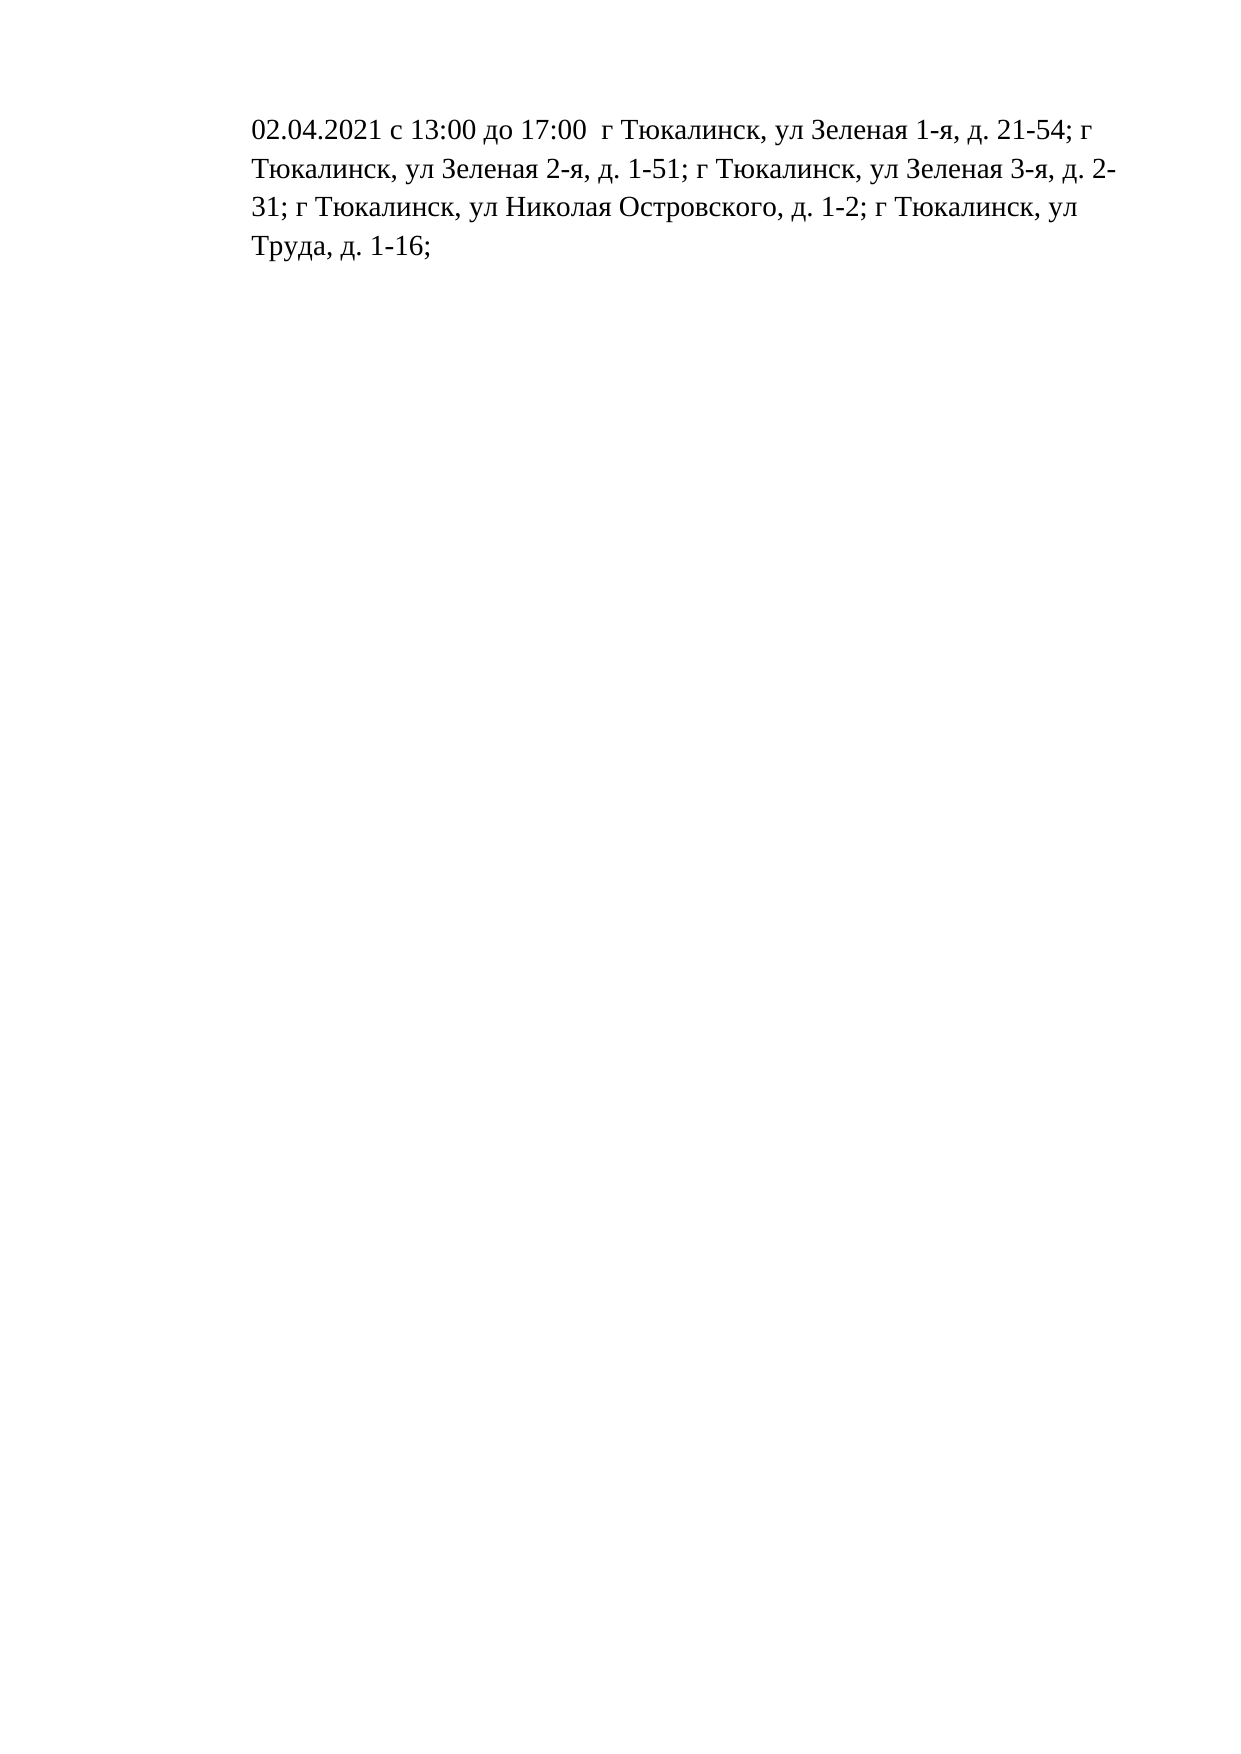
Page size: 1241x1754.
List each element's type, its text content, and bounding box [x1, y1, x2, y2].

text 02.04.2021 с 13:00 до 17:00 г Тюкалинск, ул Зеленая 1-я, д. 21-54; г Тюкалинск, ул Зеленая 2-я, д. 1-51; г Тюкалинск, ул Зеленая 3-я, д. 2-31; г Тюкалинск, ул Николая Островского, д. 1-2; г Тюкалинск, ул Труда, д. 1-16; [251, 112, 1152, 262]
